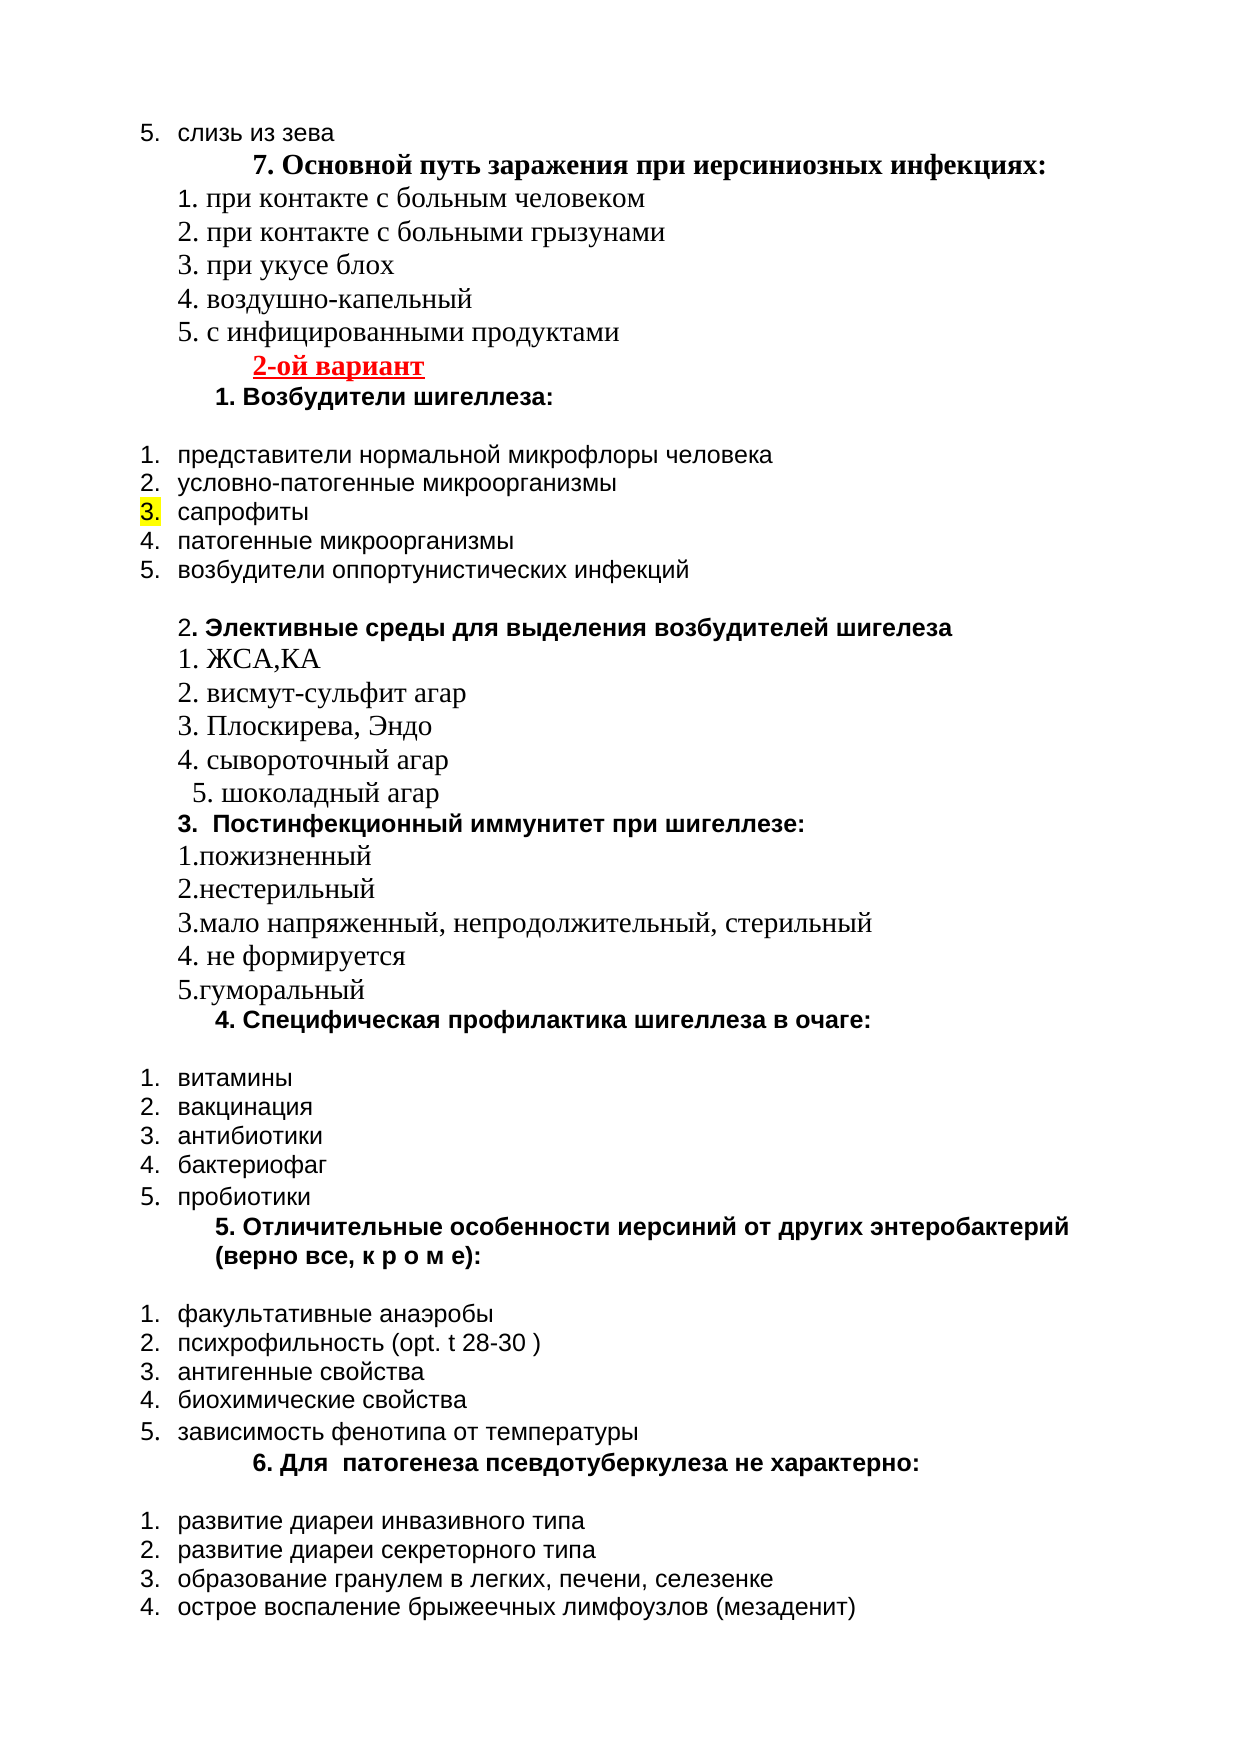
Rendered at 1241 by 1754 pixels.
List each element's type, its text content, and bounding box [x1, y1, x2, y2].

text 4. воздушно-капельный [177, 281, 1152, 314]
text 1. при контакте с больным человеком [177, 180, 1152, 214]
text 2. при контакте с больными грызунами [177, 214, 1152, 247]
list витамины [140, 1063, 1152, 1092]
list психрофильность (оpt. t 28-30 ) [140, 1328, 1152, 1357]
text 5.гуморальный [177, 972, 1152, 1005]
text 5. шоколадный aгаp [177, 775, 1152, 809]
list возбудители оппортунистических инфекций [140, 554, 1152, 583]
list 6. Для патогенеза псевдотуберкулеза не характерно: [252, 1448, 1152, 1477]
list представители нормальной микрофлоры человека [140, 439, 1152, 468]
text 4. не формируется [177, 938, 1152, 972]
text 3. при укусе блох [177, 247, 1152, 281]
list патогенные микроорганизмы [140, 526, 1152, 554]
text 1.пожизненный [177, 838, 1152, 871]
list острое воспаление брыжеечных лимфоузлов (мезаденит) [140, 1592, 1152, 1621]
text 5. Отличительные особенности иерсиний от других энтеробактерий (верно все, к р о м е): [215, 1212, 1152, 1270]
list вакцинация [140, 1092, 1152, 1121]
list развитие диареи инвазивного типа [140, 1506, 1152, 1535]
text 3.мало напряженный, непродолжительный, стерильный [177, 905, 1152, 938]
text 4. Специфическая профилактика шигеллеза в очаге: [215, 1005, 1152, 1034]
list условно-патогенные микроорганизмы [140, 468, 1152, 497]
list слизь из зева [140, 118, 1152, 147]
list антигенные свойства [140, 1357, 1152, 1385]
text 2.нестерильный [177, 871, 1152, 905]
text 2. висмут-сульфит агар [177, 675, 1152, 708]
list бактериофаг [140, 1149, 1152, 1178]
list факультативные анаэробы [140, 1299, 1152, 1328]
list развитие диареи секреторного типа [140, 1535, 1152, 1563]
text 5. с инфицированными продуктами [177, 314, 1152, 348]
text 3. Плоскирева, Эндо [177, 708, 1152, 742]
list пробиотики [140, 1178, 1152, 1212]
text 2-ой вариант [252, 348, 1152, 382]
text 1. ЖСА,КА [177, 641, 1152, 675]
list биохимические свойства [140, 1385, 1152, 1414]
list зависимость фенотипа от температуры [140, 1414, 1152, 1448]
text 4. сывороточный агар [177, 742, 1152, 775]
list сапрофиты [161, 497, 1152, 526]
list образование гранулем в легких, печени, селезенке [140, 1563, 1152, 1592]
list антибиотики [140, 1121, 1152, 1149]
text 2. Элективные среды для выделения возбудителей шигелеза [177, 612, 1152, 641]
text 3. Постинфекционный иммунитет при шигеллезе: [177, 809, 1152, 838]
text 1. Возбудители шигеллеза: [215, 382, 1152, 410]
text 7. Основной путь заражения при иерсиниозных инфекциях: [252, 147, 1152, 180]
